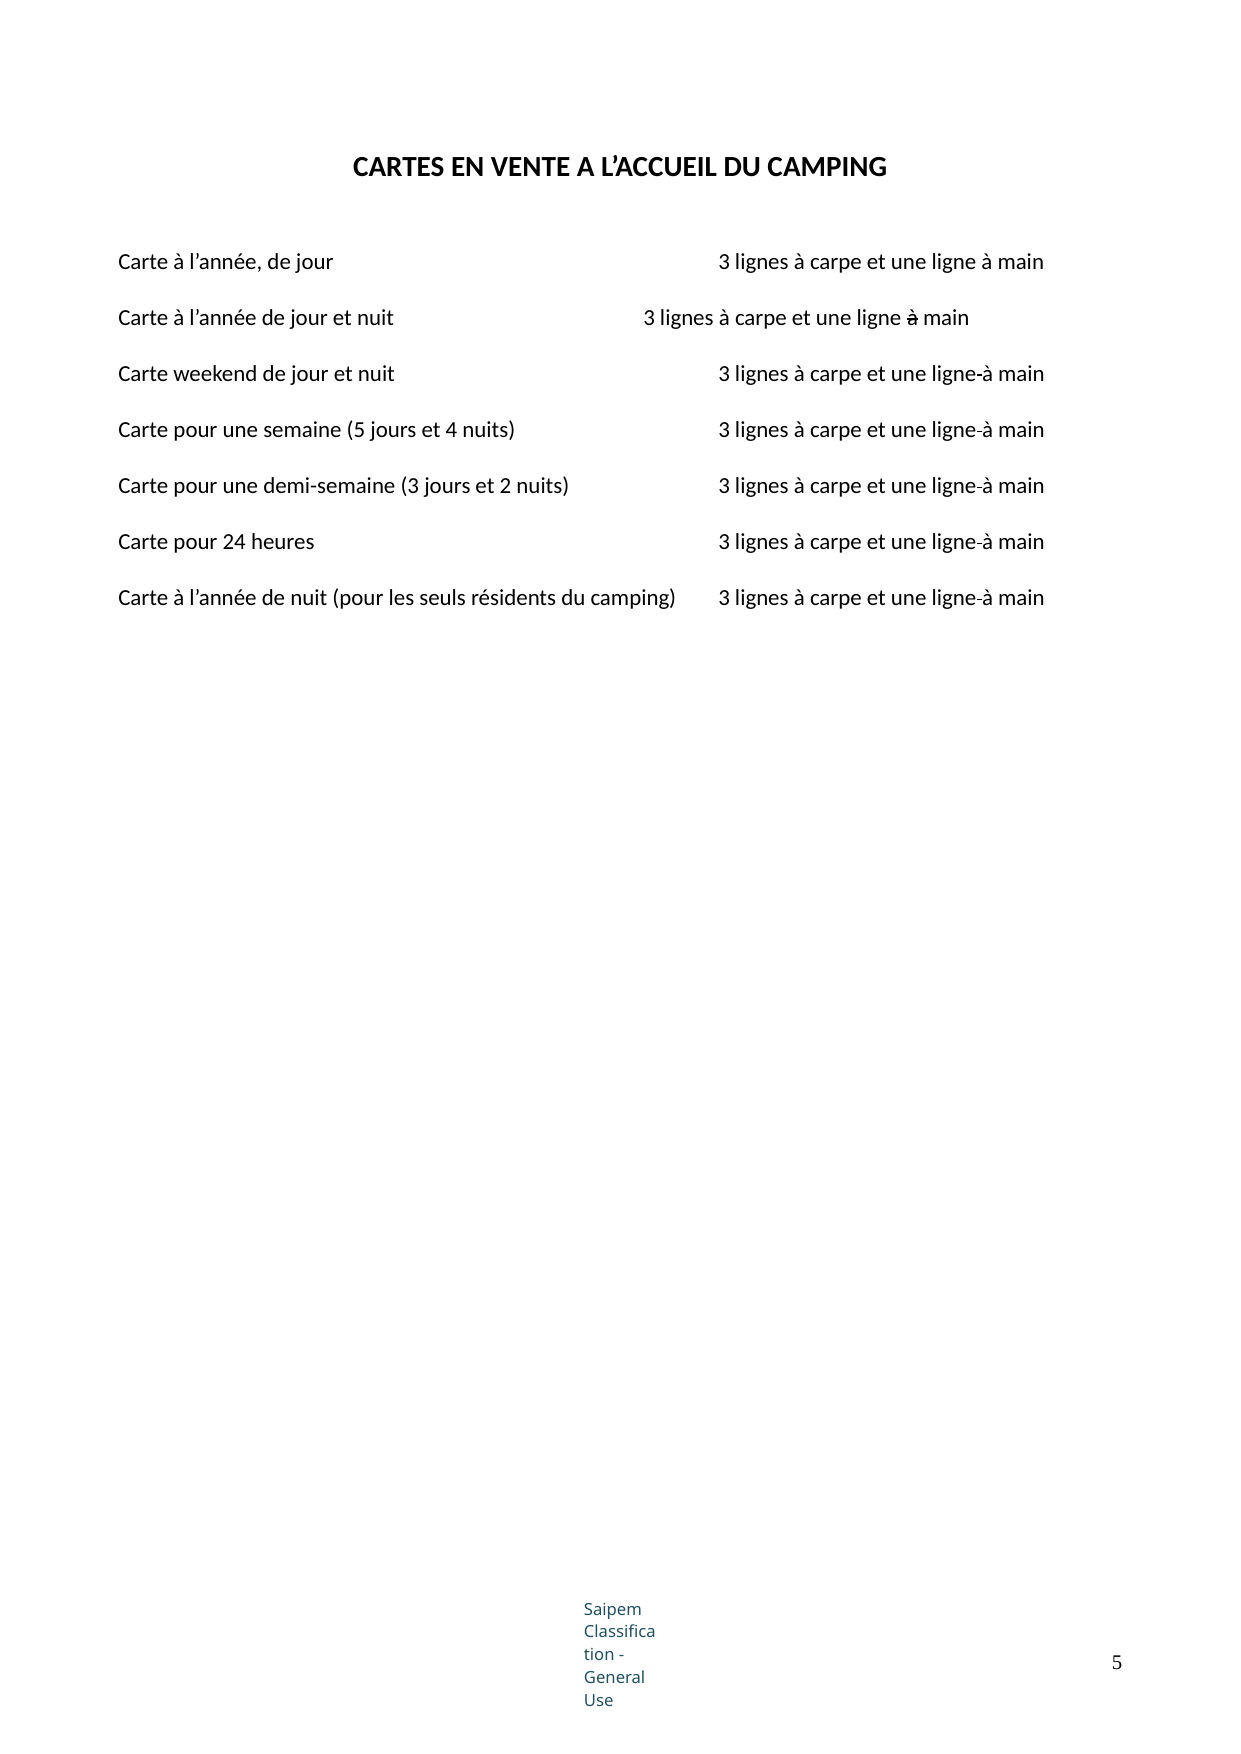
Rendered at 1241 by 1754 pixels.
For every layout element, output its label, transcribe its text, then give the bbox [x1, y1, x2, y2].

text Carte à l’année de nuit (pour les seuls résidents du camping) 3 lignes à carpe et une ligne à main [118, 583, 1122, 611]
text Carte weekend de jour et nuit 3 lignes à carpe et une ligne à main [118, 359, 1122, 387]
text Carte pour une semaine (5 jours et 4 nuits) 3 lignes à carpe et une ligne à main [118, 415, 1122, 443]
text Carte pour une demi-semaine (3 jours et 2 nuits) 3 lignes à carpe et une ligne à main [118, 471, 1122, 499]
text CARTES EN VENTE A L’ACCUEIL DU CAMPING [118, 148, 1122, 183]
text Carte à l’année, de jour 3 lignes à carpe et une ligne à main [118, 247, 1122, 275]
text Carte à l’année de jour et nuit 3 lignes à carpe et une ligne à main [118, 303, 1122, 331]
text Carte pour 24 heures 3 lignes à carpe et une ligne à main [118, 527, 1122, 555]
